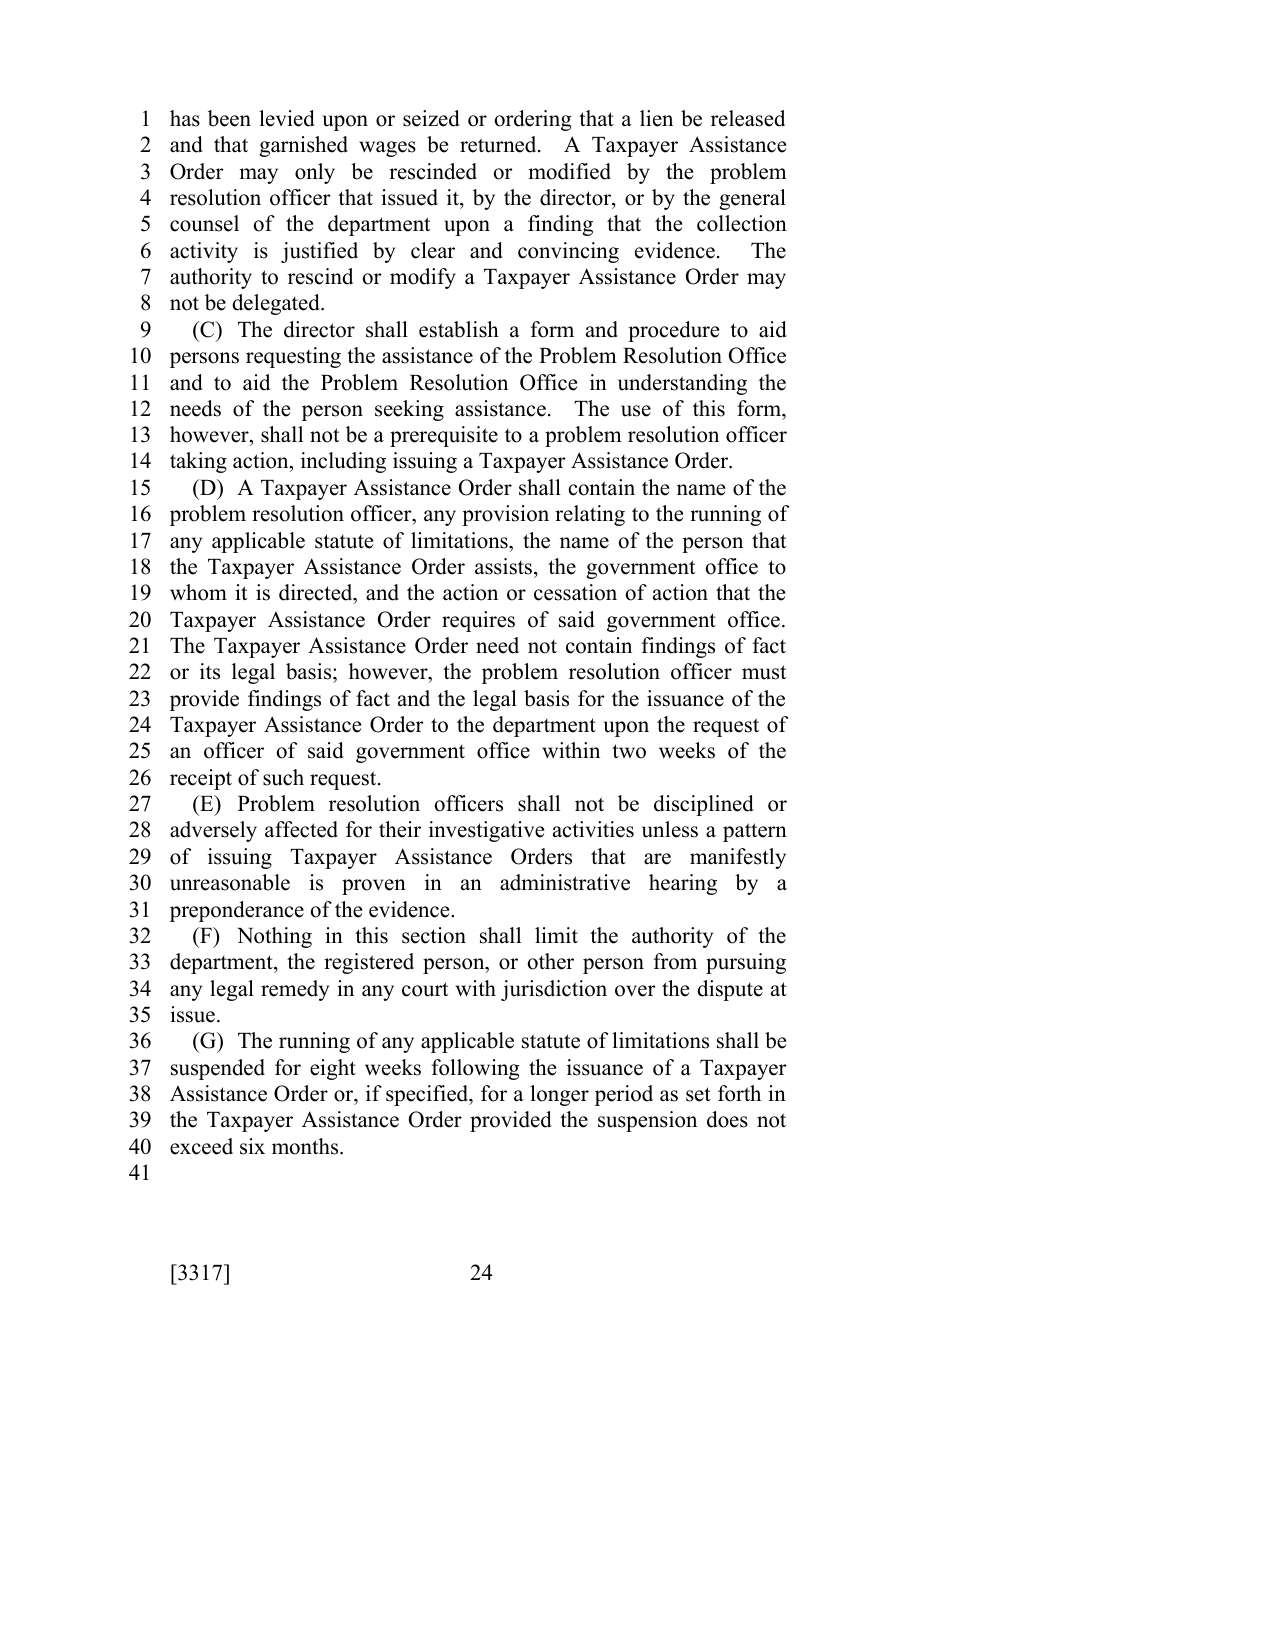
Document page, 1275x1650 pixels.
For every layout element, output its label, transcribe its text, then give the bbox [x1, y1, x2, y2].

text (E) Problem resolution officers shall not be disciplined or adversely affected for their investigative activities unless a pattern of issuing Taxpayer Assistance Orders that are manifestly unreasonable is proven in an administrative hearing by a preponderance of the evidence. [169, 790, 787, 922]
text (G) The running of any applicable statute of limitations shall be suspended for eight weeks following the issuance of a Taxpayer Assistance Order or, if specified, for a longer period as set forth in the Taxpayer Assistance Order provided the suspension does not exceed six months. [169, 1027, 787, 1159]
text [169, 105, 787, 316]
text (C) The director shall establish a form and procedure to aid persons requesting the assistance of the Problem Resolution Office and to aid the Problem Resolution Office in understanding the needs of the person seeking assistance. The use of this form, however, shall not be a prerequisite to a problem resolution officer taking action, including issuing a Taxpayer Assistance Order. [169, 316, 787, 474]
text (F) Nothing in this section shall limit the authority of the department, the registered person, or other person from pursuing any legal remedy in any court with jurisdiction over the dispute at issue. [169, 922, 787, 1027]
text (D) A Taxpayer Assistance Order shall contain the name of the problem resolution officer, any provision relating to the running of any applicable statute of limitations, the name of the person that the Taxpayer Assistance Order assists, the government office to whom it is directed, and the action or cessation of action that the Taxpayer Assistance Order requires of said government office. The Taxpayer Assistance Order need not contain findings of fact or its legal basis; however, the problem resolution officer must provide findings of fact and the legal basis for the issuance of the Taxpayer Assistance Order to the department upon the request of an officer of said government office within two weeks of the receipt of such request. [169, 474, 787, 790]
